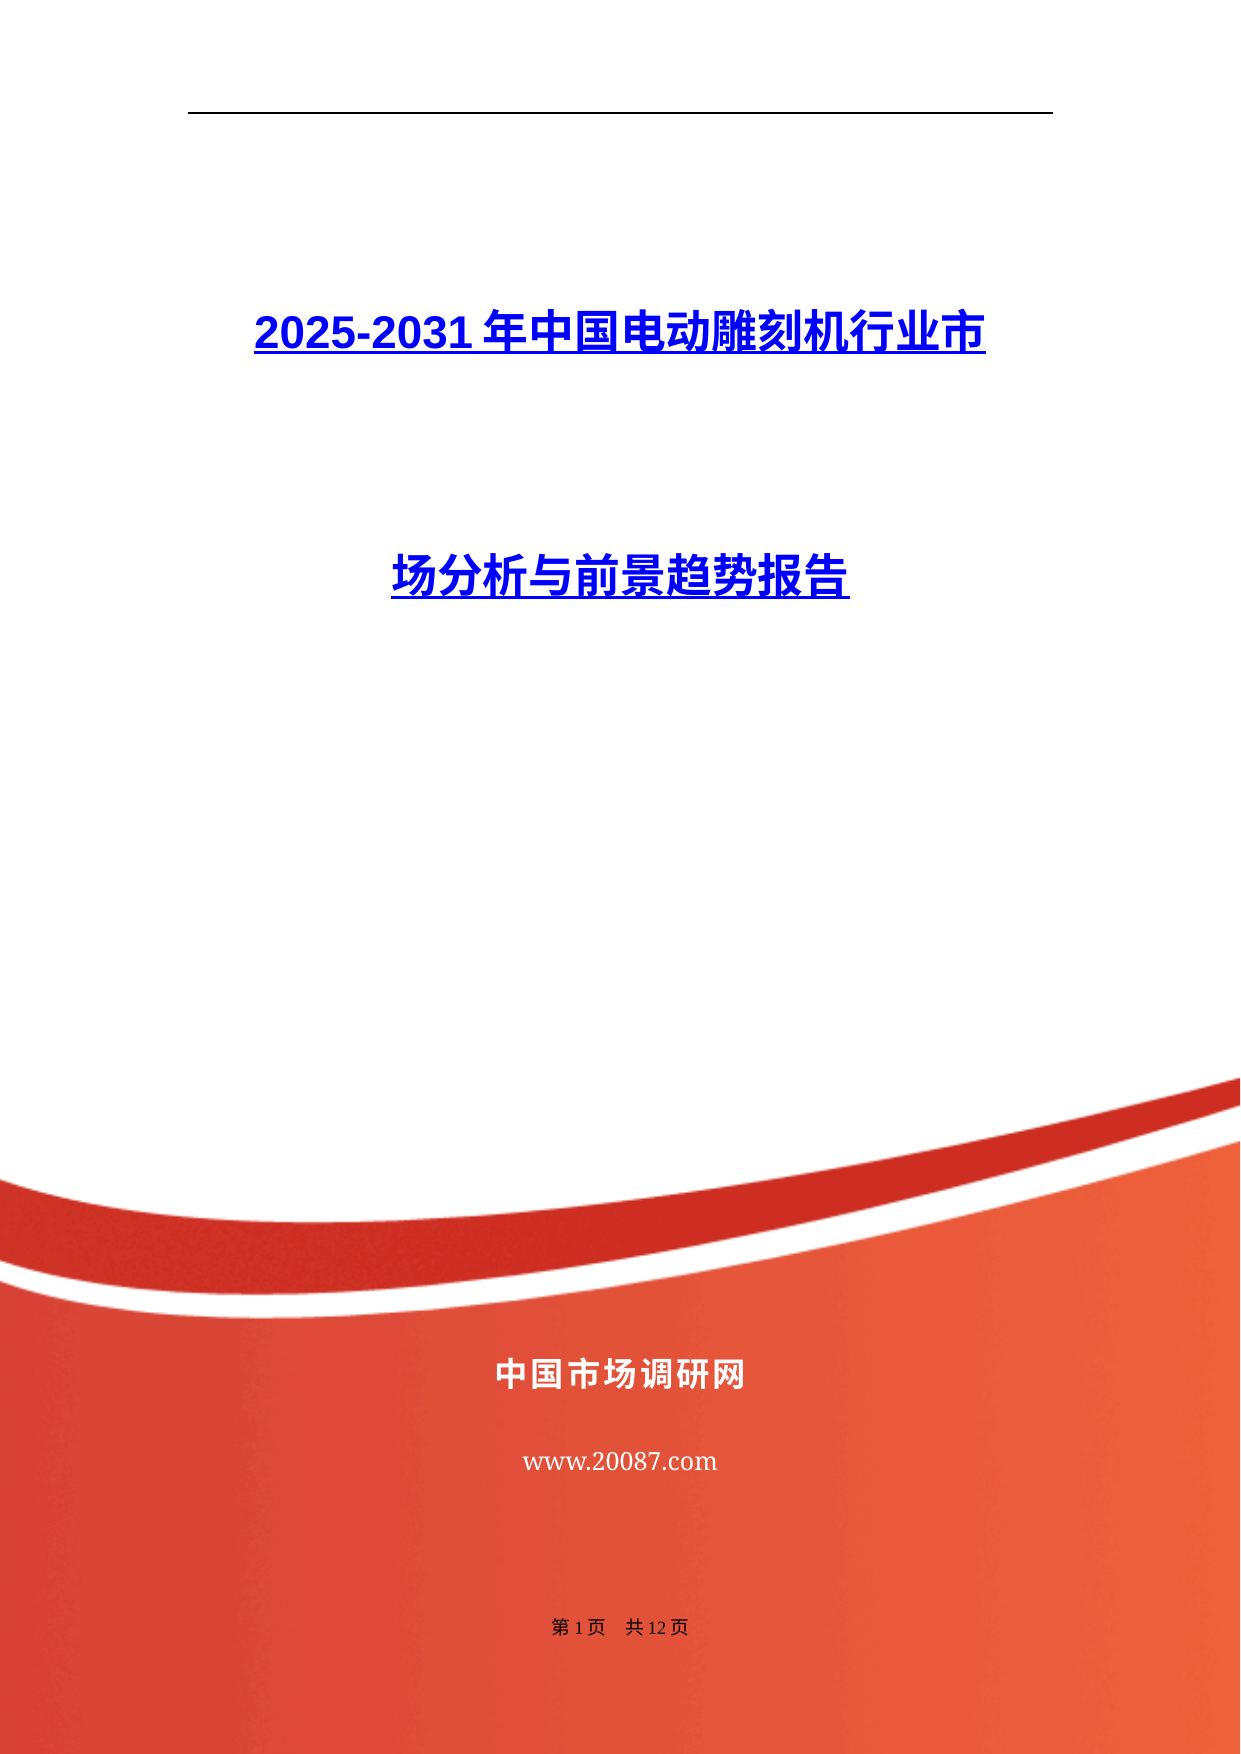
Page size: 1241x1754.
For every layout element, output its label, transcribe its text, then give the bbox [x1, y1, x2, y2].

subtitle 中国市场调研网 [187, 1339, 1053, 1404]
table_header 2025-2031年中国电动雕刻机行业市场分析与前景趋势报告 [188, 207, 1053, 773]
picture [0, 1006, 1241, 1754]
text www.20087.com [187, 1428, 1053, 1493]
